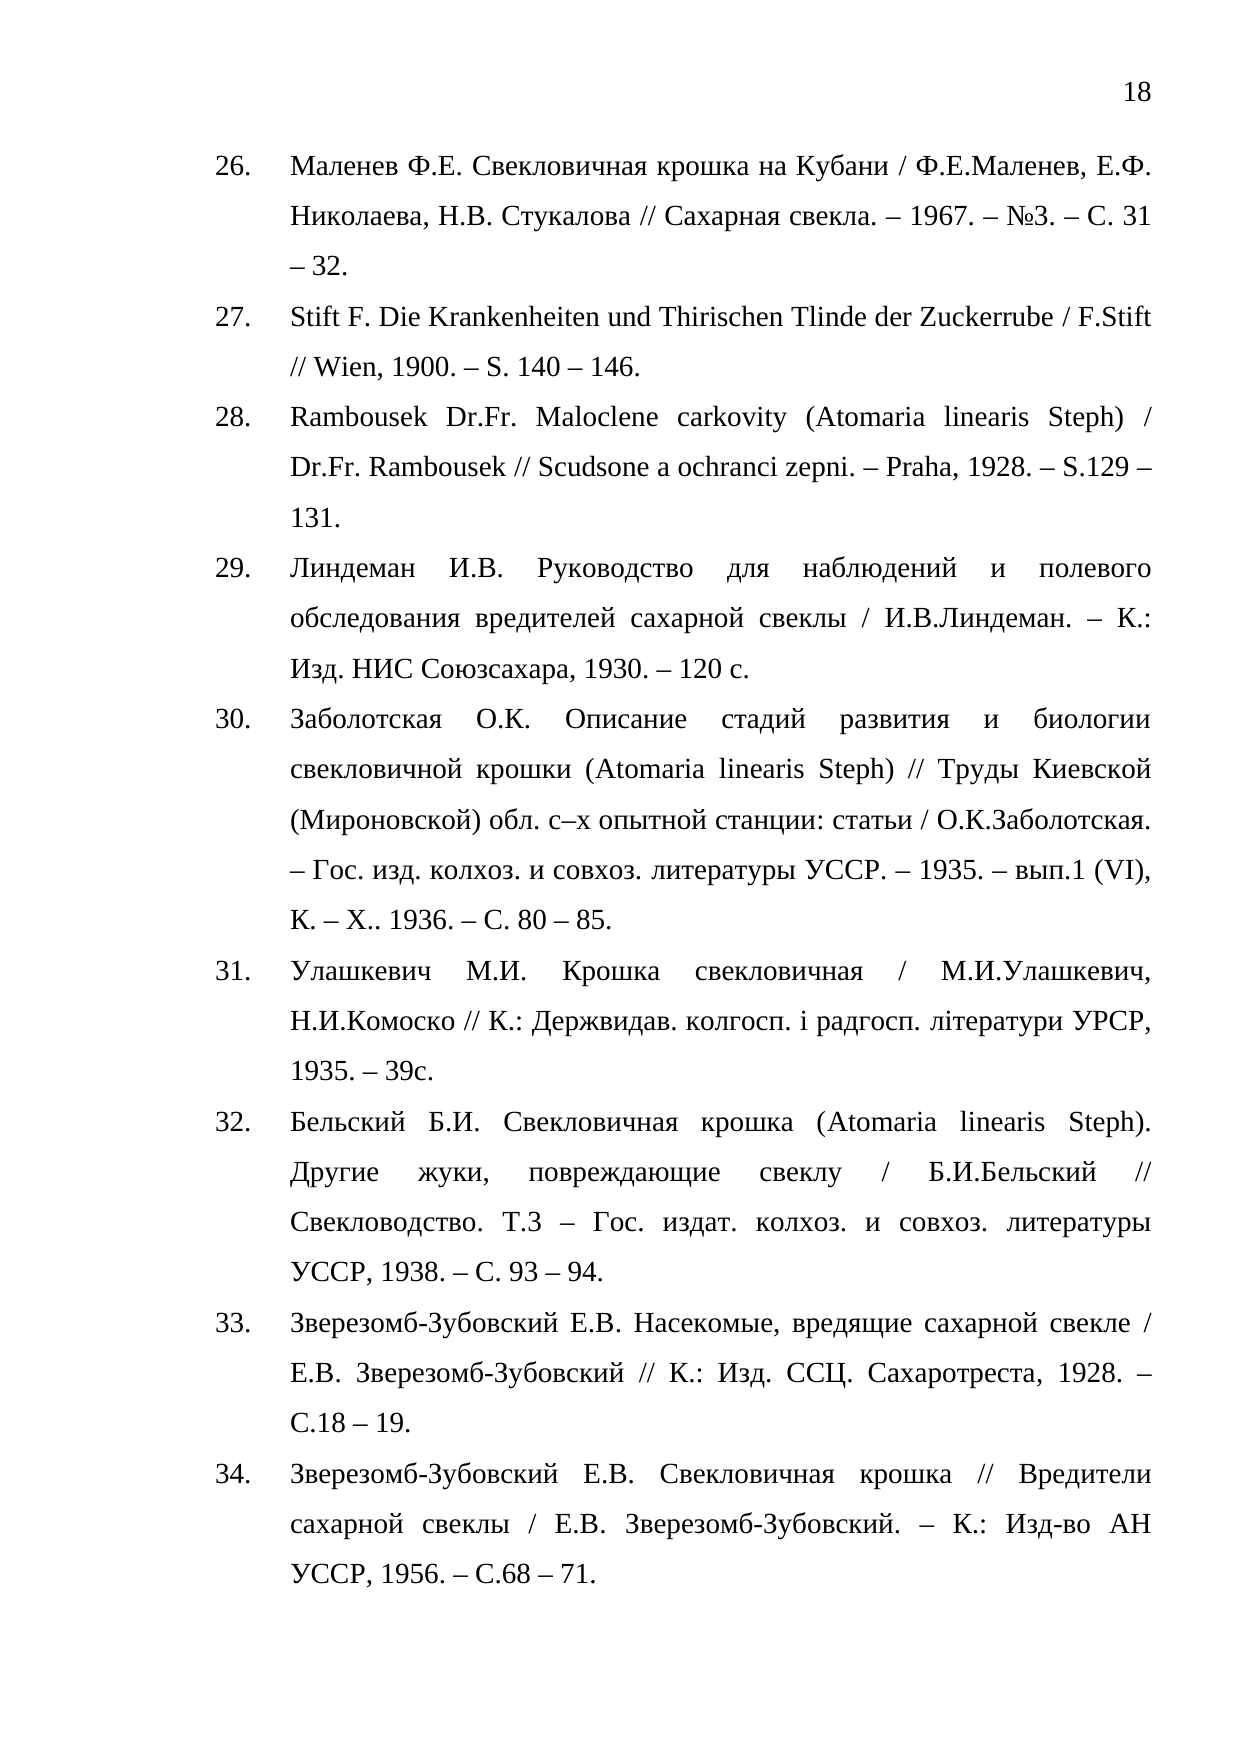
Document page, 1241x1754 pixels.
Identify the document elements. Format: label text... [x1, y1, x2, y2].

list Маленев Ф.Е. Свекловичная крошка на Кубани / Ф.Е.Маленев, Е.Ф. Николаева, Н.В. Стукалова // Сахарная свекла. – 1967. – №3. – С. 31 – 32. [215, 148, 1152, 282]
list Бельский Б.И. Свекловичная крошка (Atomaria linearis Steph). Другие жуки, повреждающие свеклу / Б.И.Бельский // Свекловодство. Т.3 – Гос. издат. колхоз. и совхоз. литературы УССР, 1938. – С. 93 – 94. [215, 1104, 1152, 1288]
list Заболотская О.К. Описание стадий развития и биологии свекловичной крошки (Atomaria linearis Steph) // Труды Киевской (Мироновской) обл. с–х опытной станции: статьи / О.К.Заболотская. – Гос. изд. колхоз. и совхоз. литературы УССР. – 1935. – вып.1 (VI), К. – Х.. 1936. – С. 80 – 85. [215, 701, 1152, 936]
list Улашкевич М.И. Крошка свекловичная / М.И.Улашкевич, Н.И.Комоско // К.: Держвидав. колгосп. і радгосп. літератури УРСР, 1935. – 39с. [215, 953, 1152, 1087]
list Зверезомб-Зубовский Е.В. Свекловичная крошка // Вредители сахарной свеклы / Е.В. Зверезомб-Зубовский. – К.: Изд-во АН УССР, 1956. – С.68 – 71. [215, 1456, 1152, 1590]
list Зверезомб-Зубовский Е.В. Насекомые, вредящие сахарной свекле / Е.В. Зверезомб-Зубовский // К.: Изд. ССЦ. Сахаротреста, 1928. – С.18 – 19. [215, 1305, 1152, 1439]
list Stift F. Die Krankenheiten und Thirischen Tlinde der Zuckerrube / F.Stift // Wien, 1900. – S. 140 – 146. [215, 299, 1152, 382]
list Rambousek Dr.Fr. Maloclene carkovity (Atomaria linearis Steph) / Dr.Fr. Rambousek // Scudsone a ochranci zepni. – Praha, 1928. – S.129 – 131. [215, 399, 1152, 533]
list Линдеман И.В. Руководство для наблюдений и полевого обследования вредителей сахарной свеклы / И.В.Линдеман. – К.: Изд. НИС Союзсахара, 1930. – 120 с. [215, 550, 1152, 684]
